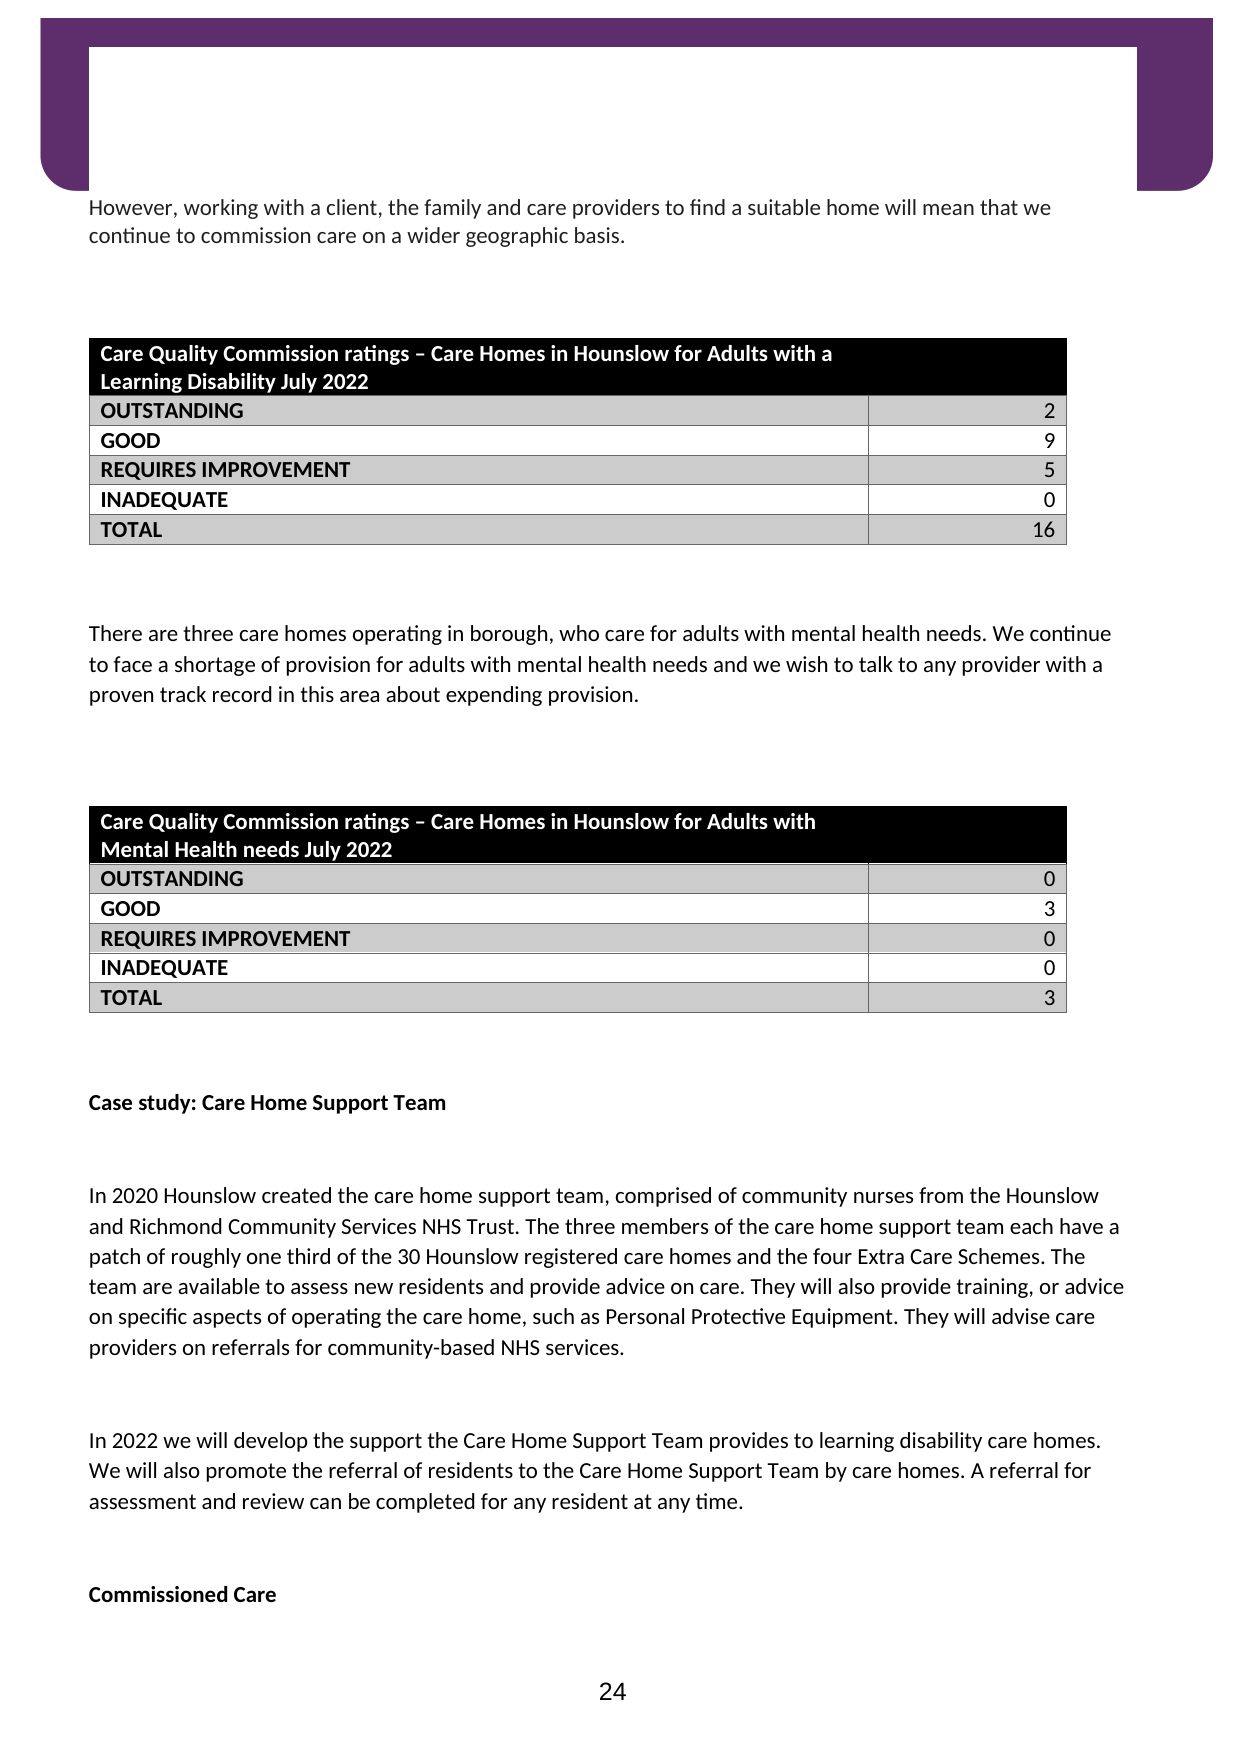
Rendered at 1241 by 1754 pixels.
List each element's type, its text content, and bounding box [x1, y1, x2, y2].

table_cell 16 [869, 515, 1066, 544]
table_header [869, 339, 1066, 395]
table_cell OUTSTANDING [90, 865, 868, 893]
text Commissioned Care [89, 1581, 1137, 1608]
table_cell 3 [869, 983, 1066, 1012]
table_header [869, 808, 1066, 863]
table_cell 0 [869, 485, 1066, 514]
table_cell 3 [869, 894, 1066, 923]
table_cell TOTAL [90, 983, 868, 1012]
table_cell REQUIRES IMPROVEMENT [90, 456, 868, 484]
text In 2020 Hounslow created the care home support team, comprised of community nurses from the Hounslow and Richmond Community Services NHS Trust. The three members of the care home support team each have a patch of roughly one third of the 30 Hounslow registered care homes and the four Extra Care Schemes. The team are available to assess new residents and provide advice on care. They will also provide training, or advice on specific aspects of operating the care home, such as Personal Protective Equipment. They will advise care providers on referrals for community-based NHS services. [89, 1182, 1137, 1361]
table_cell GOOD [90, 894, 868, 923]
table_cell 0 [869, 954, 1066, 982]
text There are three care homes operating in borough, who care for adults with mental health needs. We continue to face a shortage of provision for adults with mental health needs and we wish to talk to any provider with a proven track record in this area about expending provision. [89, 619, 1137, 708]
text In 2022 we will develop the support the Care Home Support Team provides to learning disability care homes. We will also promote the referral of residents to the Care Home Support Team by care homes. A referral for assessment and review can be completed for any resident at any time. [89, 1426, 1137, 1515]
table_cell REQUIRES IMPROVEMENT [90, 924, 868, 952]
table_cell INADEQUATE [90, 485, 868, 514]
table_header Care Quality Commission ratings – Care Homes in Hounslow for Adults with Mental Health needs July 2022 [90, 808, 868, 863]
table_cell TOTAL [90, 515, 868, 544]
table_cell 9 [869, 426, 1066, 454]
text Case study: Care Home Support Team [89, 1088, 1137, 1116]
table_cell OUTSTANDING [90, 396, 868, 425]
table_cell INADEQUATE [90, 954, 868, 982]
table_header Care Quality Commission ratings – Care Homes in Hounslow for Adults with a Learning Disability July 2022 [90, 339, 868, 395]
picture [37, 18, 1216, 194]
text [89, 47, 1137, 249]
table_cell 0 [869, 865, 1066, 893]
table_cell 0 [869, 924, 1066, 952]
table_cell GOOD [90, 426, 868, 454]
table_cell 2 [869, 396, 1066, 425]
table_cell 5 [869, 456, 1066, 484]
